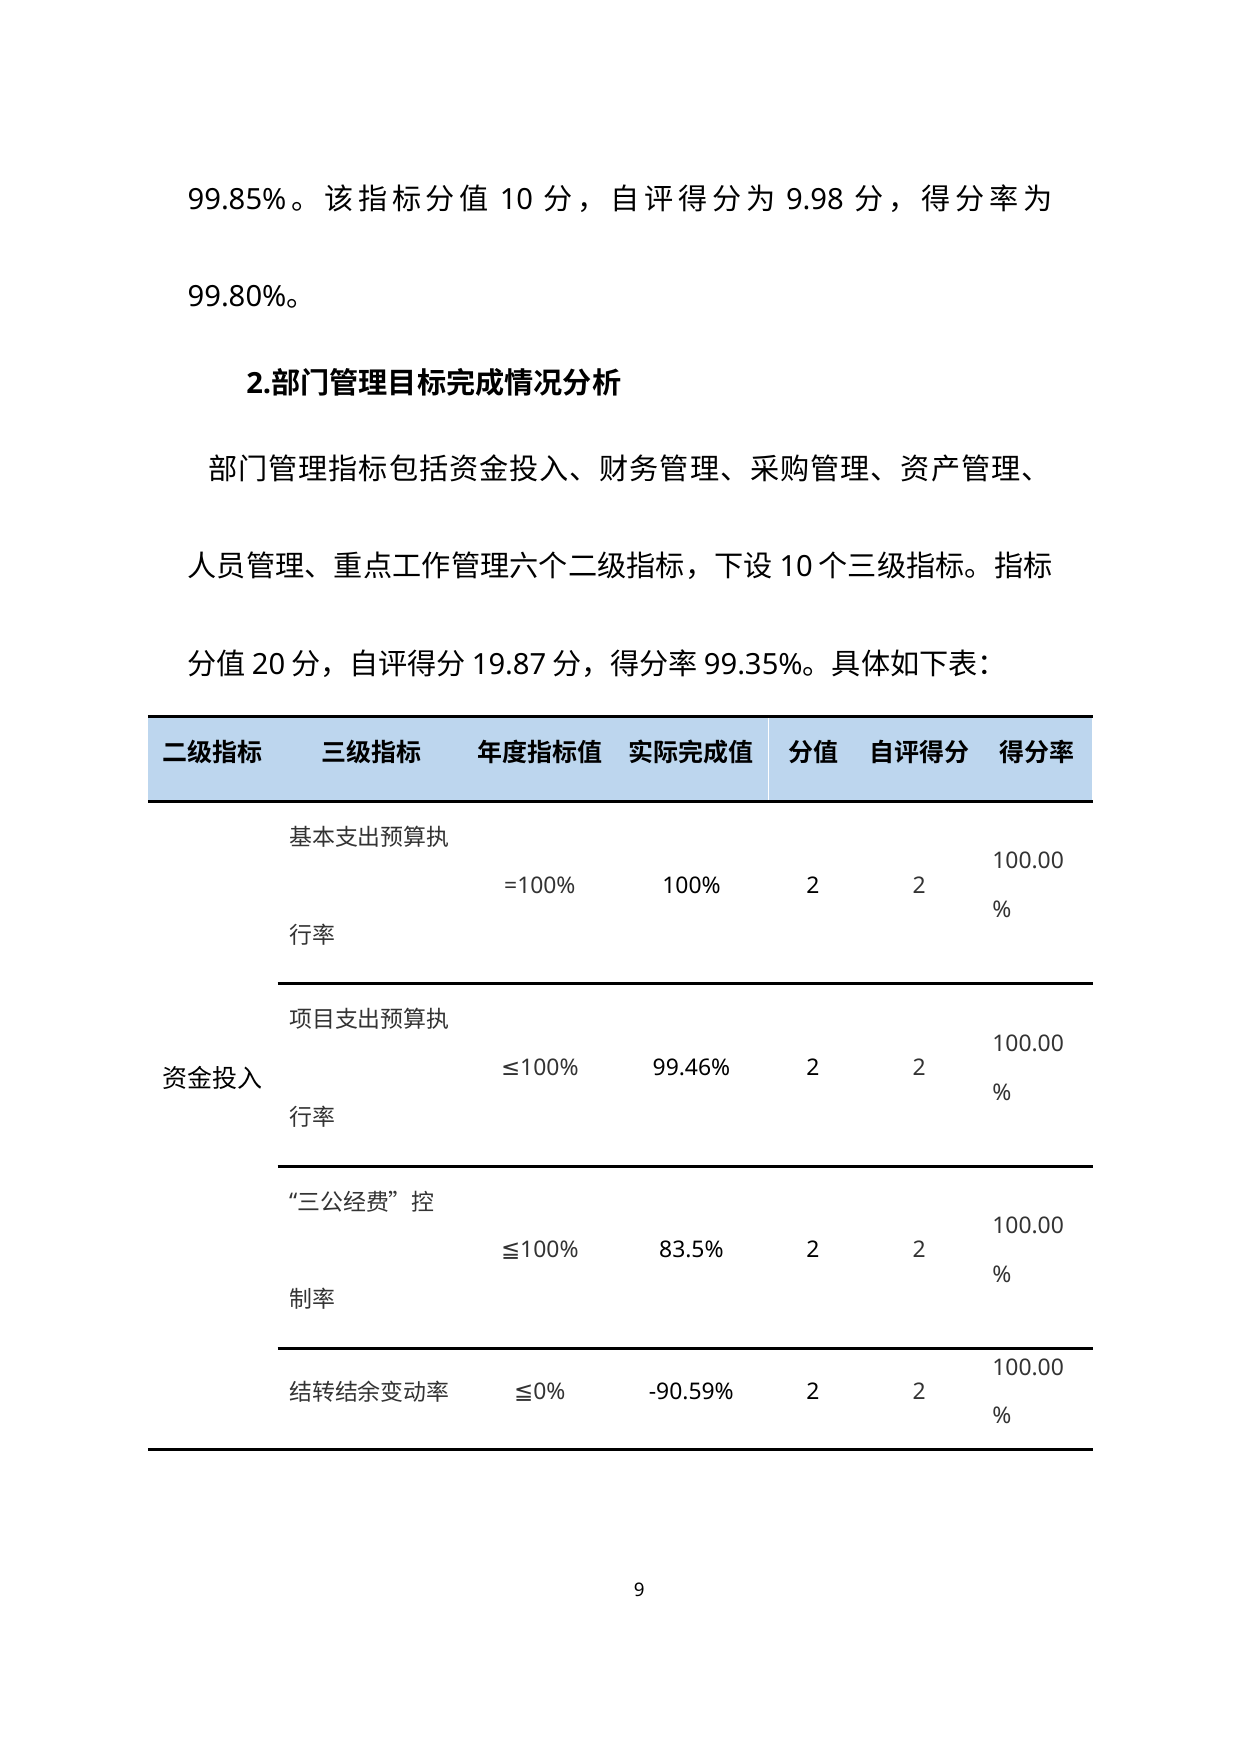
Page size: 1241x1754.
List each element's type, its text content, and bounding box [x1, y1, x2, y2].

table_cell “三公经费”控制率 [278, 1168, 465, 1347]
table_cell 2 [769, 985, 857, 1164]
table_cell 资金投入 [148, 803, 278, 1448]
table_cell 结转结余变动率 [278, 1350, 465, 1448]
table_cell 基本支出预算执行率 [278, 803, 465, 982]
table_cell ≤100% [465, 985, 614, 1164]
table_header 实际完成值 [614, 718, 768, 800]
table_cell 2 [857, 1350, 981, 1448]
table_cell 2 [857, 985, 981, 1164]
table_cell 100.00% [981, 1168, 1092, 1347]
table_cell 2 [857, 1168, 981, 1347]
table_cell =100% [465, 803, 614, 982]
table_cell 100.00% [981, 803, 1092, 982]
table_header 二级指标 [148, 718, 278, 800]
table_cell 项目支出预算执行率 [278, 985, 465, 1164]
table_cell 99.46% [614, 985, 768, 1164]
table_header 自评得分 [857, 718, 981, 800]
table_cell 2 [769, 1168, 857, 1347]
table_cell ≦0% [465, 1350, 614, 1448]
table_header 年度指标值 [465, 718, 614, 800]
table_cell -90.59% [614, 1350, 768, 1448]
subtitle 2.部门管理目标完成情况分析 [187, 348, 1053, 413]
table_header 分值 [769, 718, 857, 800]
table_header 得分率 [981, 718, 1092, 800]
table_header 三级指标 [278, 718, 465, 800]
table_cell 2 [769, 1350, 857, 1448]
table_cell 100% [614, 803, 768, 982]
text 部门管理指标包括资金投入、财务管理、采购管理、资产管理、人员管理、重点工作管理六个二级指标，下设10个三级指标。指标分值20分，自评得分19.87分，得分率99.35%。具体如下表： [187, 434, 1053, 694]
table_cell 2 [857, 803, 981, 982]
table_cell 2 [769, 803, 857, 982]
table_cell 83.5% [614, 1168, 768, 1347]
table_cell 100.00% [981, 985, 1092, 1164]
table_cell 100.00% [981, 1350, 1092, 1448]
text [187, 164, 1053, 327]
table_cell ≦100% [465, 1168, 614, 1347]
